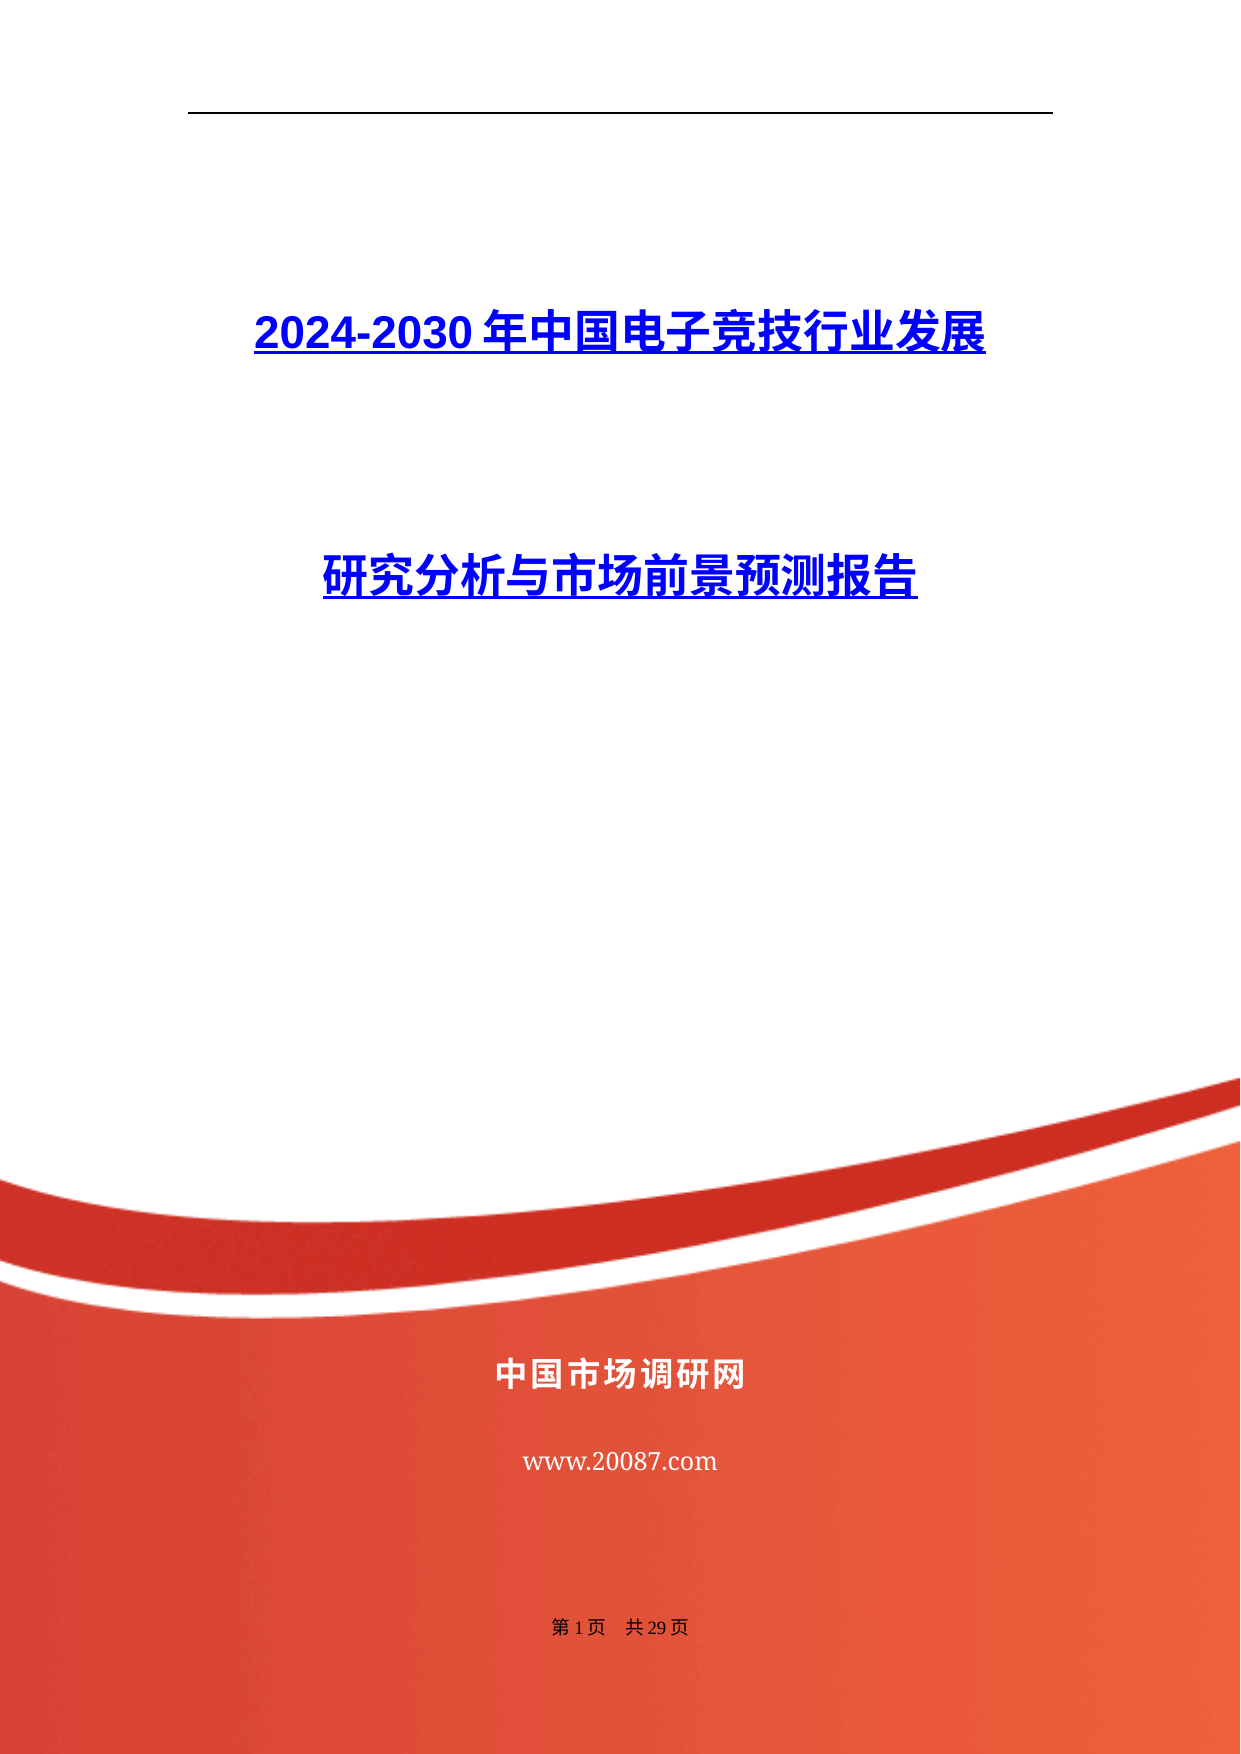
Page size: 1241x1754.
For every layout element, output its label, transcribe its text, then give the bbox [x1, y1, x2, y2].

picture [0, 1006, 1241, 1754]
table_header 2024-2030年中国电子竞技行业发展研究分析与市场前景预测报告 [188, 207, 1053, 773]
subtitle 中国市场调研网 [187, 1339, 1053, 1404]
text www.20087.com [187, 1428, 1053, 1493]
